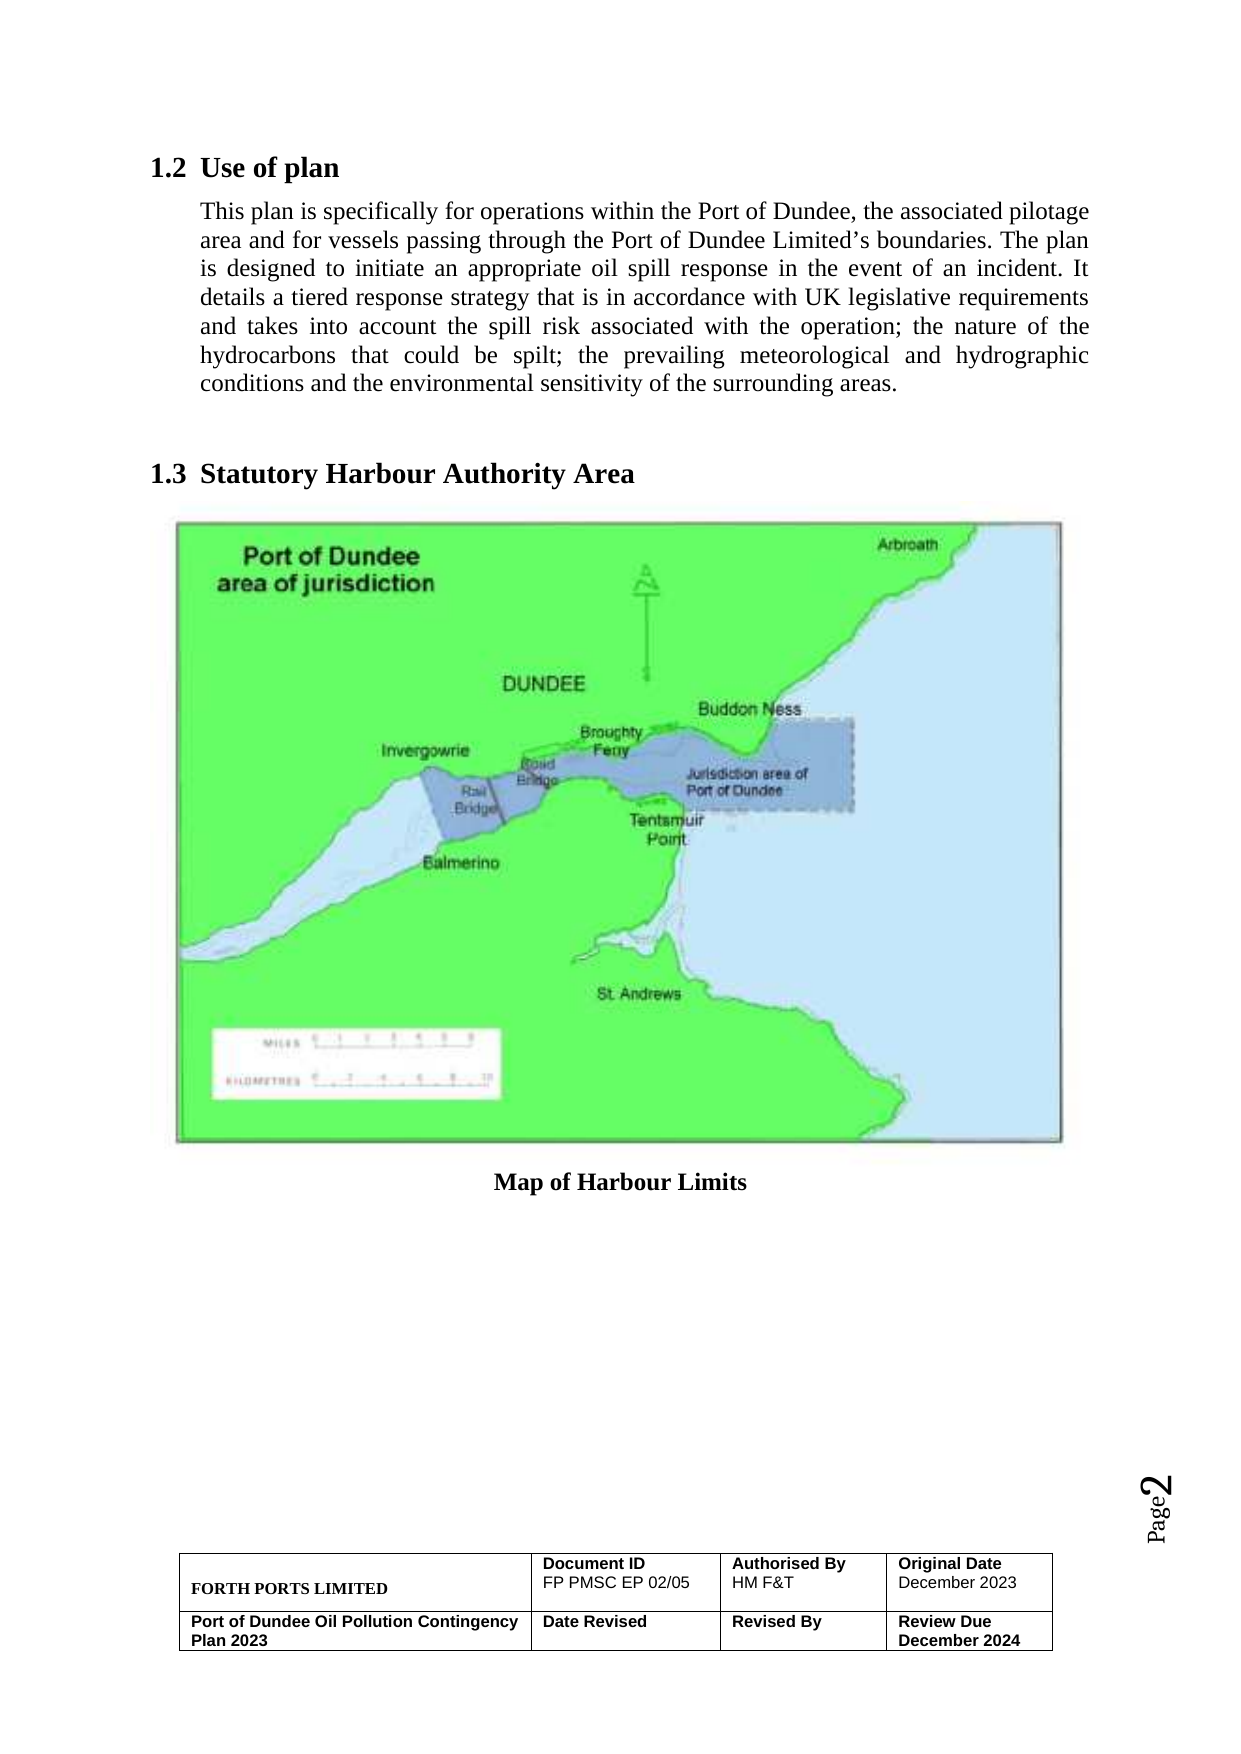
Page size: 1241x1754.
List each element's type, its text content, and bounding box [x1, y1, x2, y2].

text This plan is specifically for operations within the Port of Dundee, the associated pilotage area and for vessels passing through the Port of Dundee Limited’s boundaries. The plan is designed to initiate an appropriate oil spill response in the event of an incident. It details a tiered response strategy that is in accordance with UK legislative requirements and takes into account the spill risk associated with the operation; the nature of the hydrocarbons that could be spilt; the prevailing meteorological and hydrographic conditions and the environmental sensitivity of the surrounding areas. [200, 196, 1090, 397]
subtitle Statutory Harbour Authority Area [150, 456, 1090, 489]
subtitle Use of plan [150, 150, 1090, 183]
picture [150, 501, 1092, 1168]
text Map of Harbour Limits [150, 1168, 1090, 1196]
